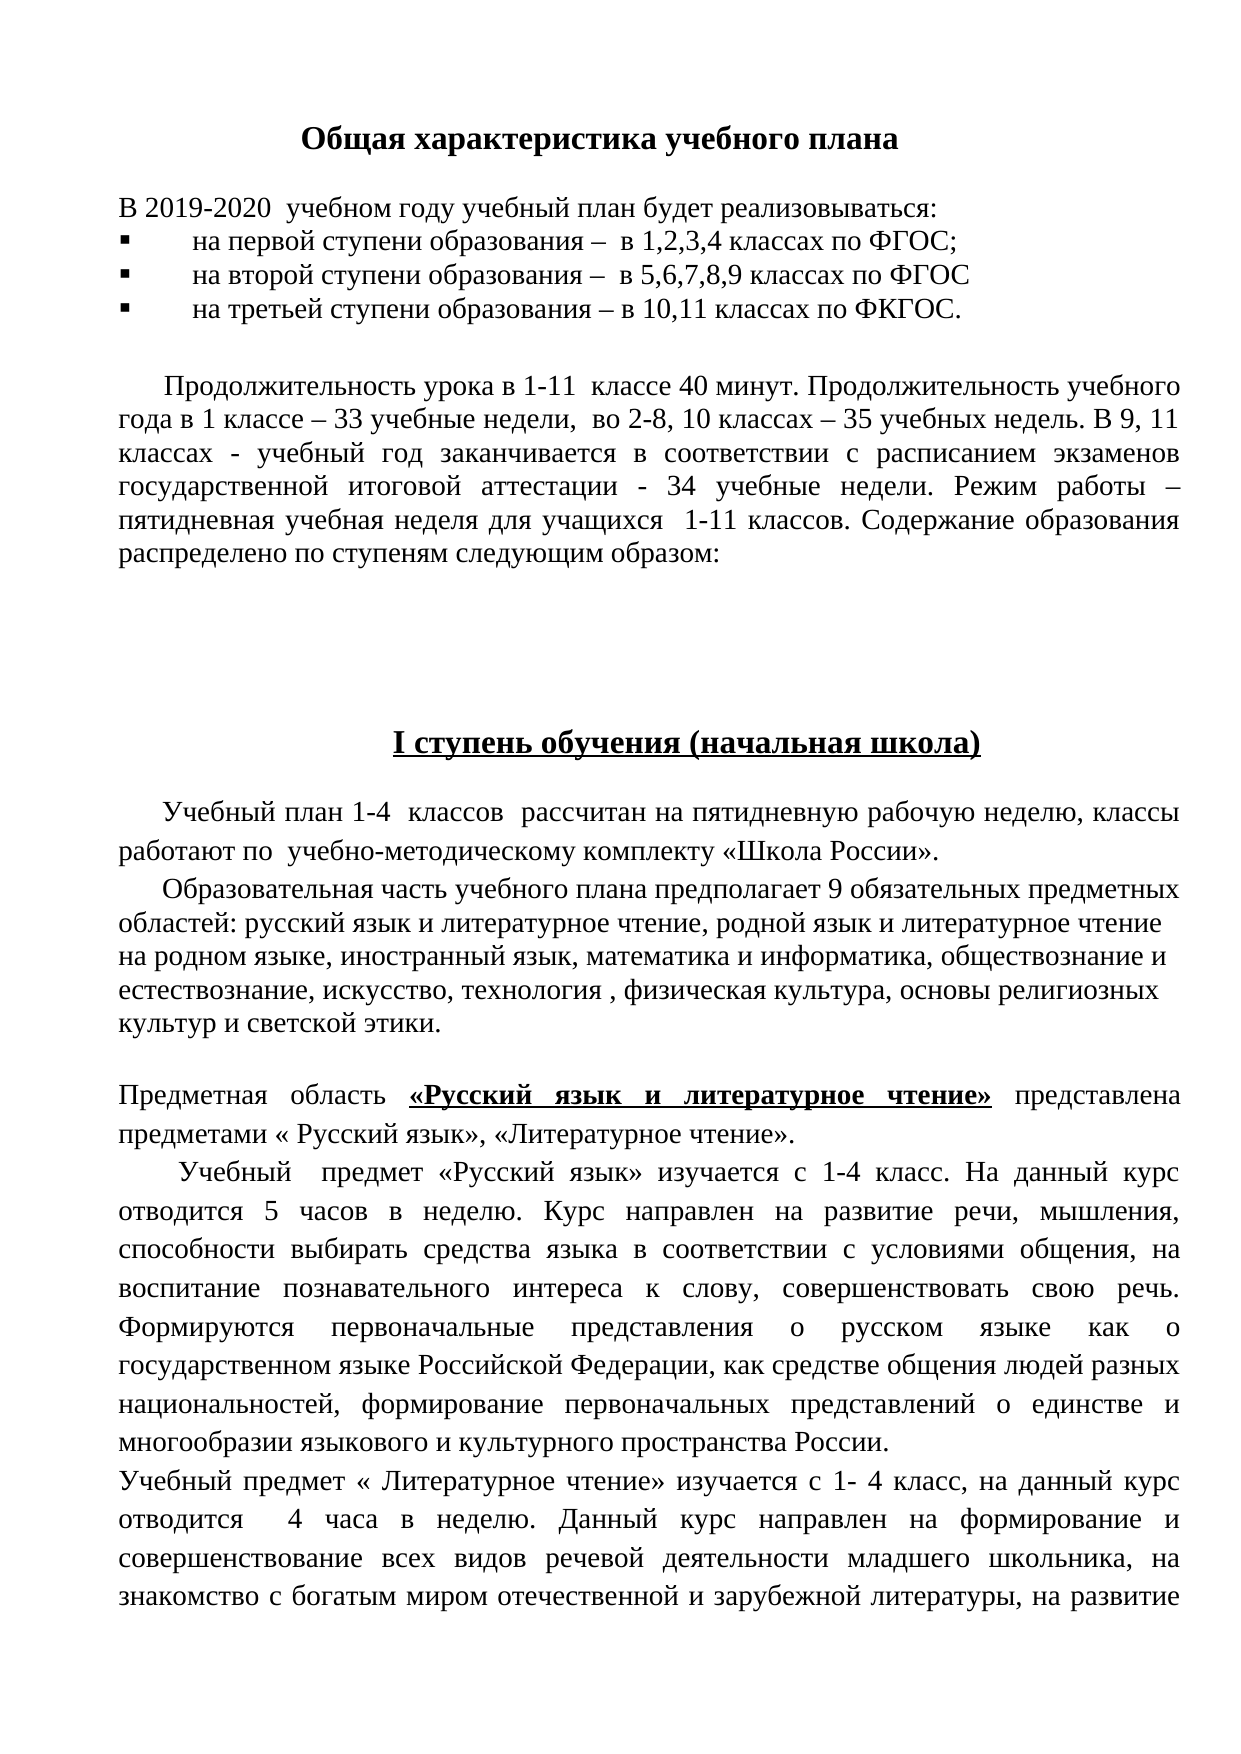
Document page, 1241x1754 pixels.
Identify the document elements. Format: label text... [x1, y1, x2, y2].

text I ступень обучения (начальная школа) [118, 722, 1181, 761]
list на третьей ступени образования – в 10,11 классах по ФКГОС. [118, 291, 1181, 324]
text В 2019-2020 учебном году учебный план будет реализовываться: [118, 190, 1181, 223]
list на первой ступени образования – в 1,2,3,4 классах по ФГОС; [118, 223, 1181, 257]
text Предметная область «Русский язык и литературное чтение» представлена предметами « Русский язык», «Литературное чтение». [118, 1077, 1181, 1149]
text Учебный план 1-4 классов рассчитан на пятидневную рабочую неделю, классы работают по учебно-методическому комплекту «Школа России». [118, 794, 1181, 866]
text Общая характеристика учебного плана [118, 118, 1181, 156]
text Учебный предмет «Русский язык» изучается с 1-4 класс. На данный курс отводится 5 часов в неделю. Курс направлен на развитие речи, мышления, способности выбирать средства языка в соответствии с условиями общения, на воспитание познавательного интереса к слову, совершенствовать свою речь. Формируются первоначальные представления о русском языке как о государственном языке Российской Федерации, как средстве общения людей разных национальностей, формирование первоначальных представлений о единстве и многообразии языкового и культурного пространства России. [118, 1154, 1181, 1458]
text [118, 1463, 1181, 1612]
list на второй ступени образования – в 5,6,7,8,9 классах по ФГОС [118, 257, 1181, 291]
text Продолжительность урока в 1-11 классе 40 минут. Продолжительность учебного года в 1 классе – 33 учебные недели, во 2-8, 10 классах – 35 учебных недель. В 9, 11 классах - учебный год заканчивается в соответствии с расписанием экзаменов государственной итоговой аттестации - 34 учебные недели. Режим работы – пятидневная учебная неделя для учащихся 1-11 классов. Содержание образования распределено по ступеням следующим образом: [118, 368, 1181, 569]
text Образовательная часть учебного плана предполагает 9 обязательных предметных областей: русский язык и литературное чтение, родной язык и литературное чтение на родном языке, иностранный язык, математика и информатика, обществознание и естествознание, искусство, технология , физическая культура, основы религиозных культур и светской этики. [118, 871, 1181, 1039]
